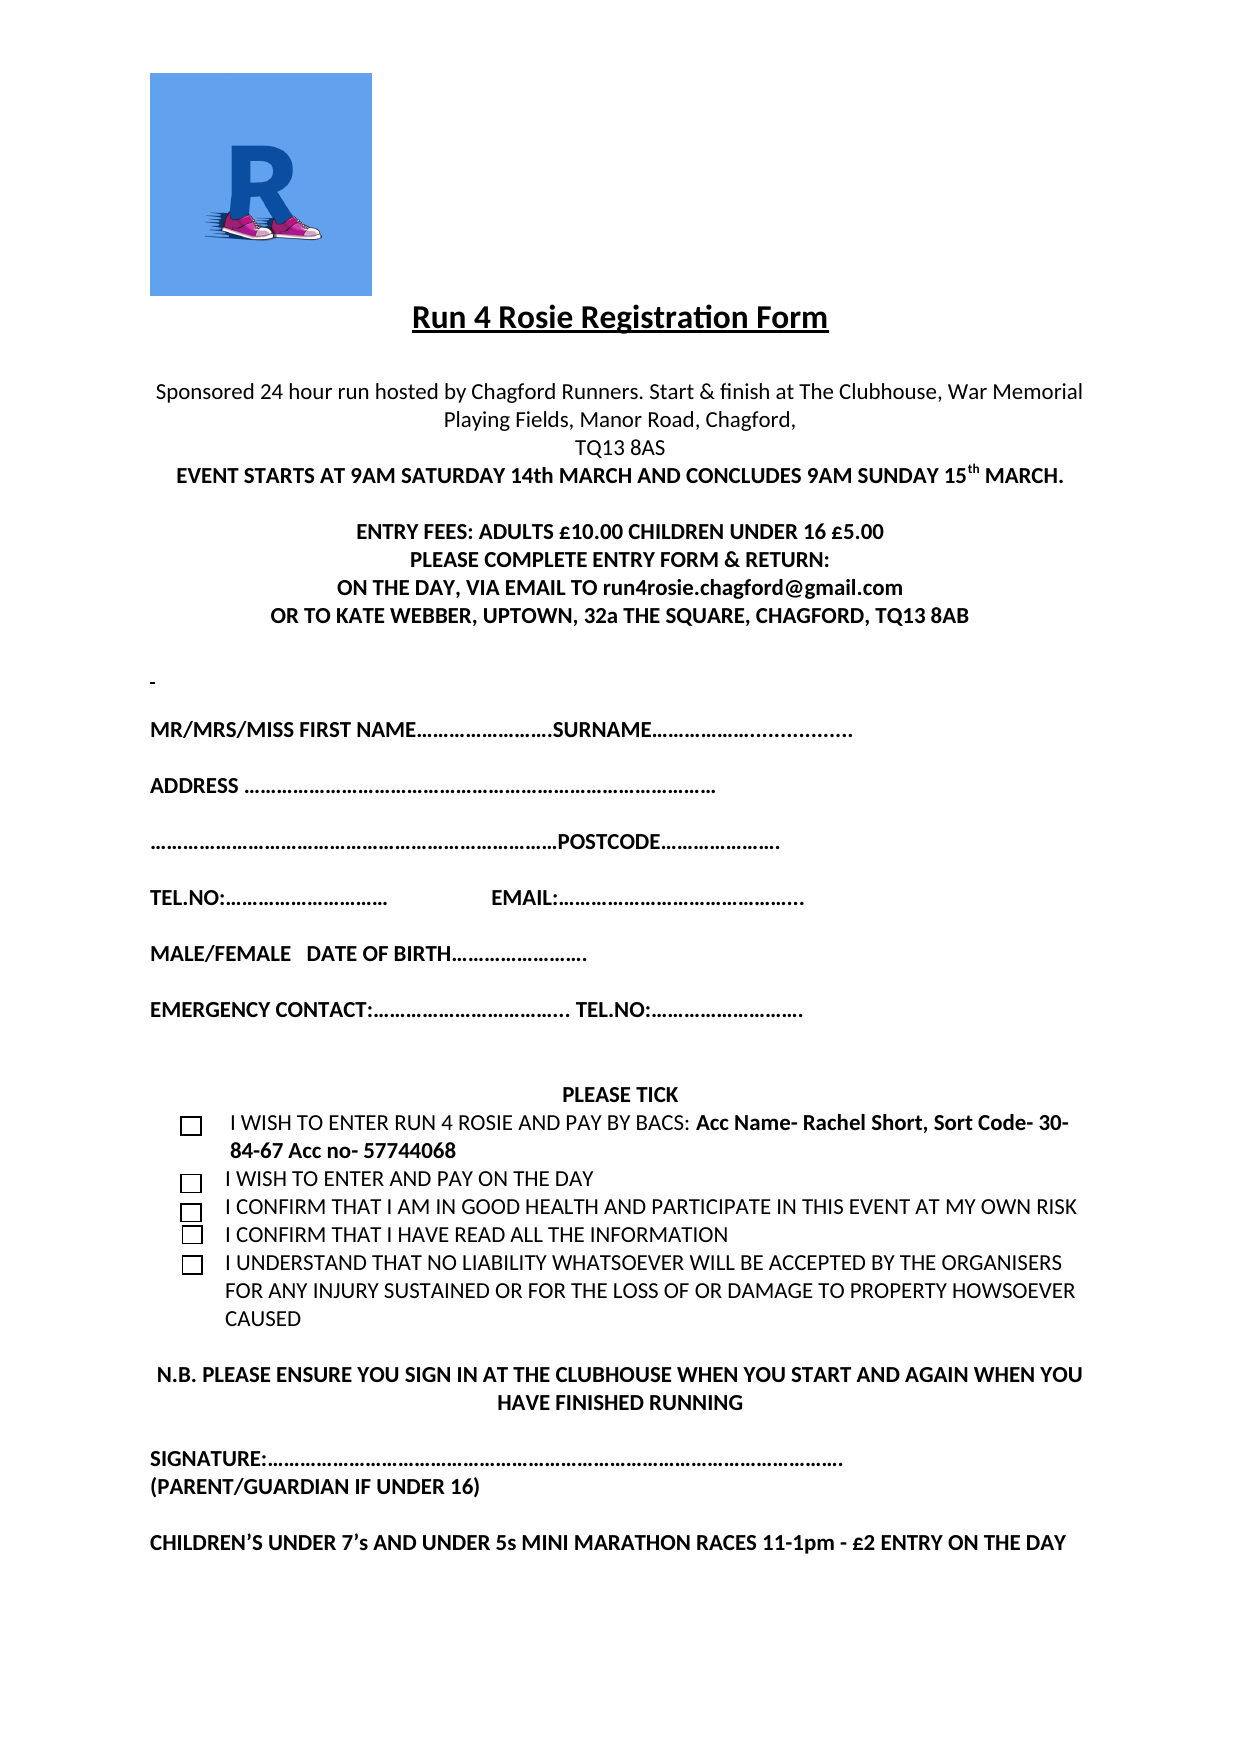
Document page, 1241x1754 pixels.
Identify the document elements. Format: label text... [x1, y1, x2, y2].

text I CONFIRM THAT I AM IN GOOD HEALTH AND PARTICIPATE IN THIS EVENT AT MY OWN RISK [225, 1192, 1090, 1220]
text SIGNATURE:……………………………………………………………………………………………. [150, 1444, 1090, 1472]
subtitle ENTRY FEES: ADULTS £10.00 CHILDREN UNDER 16 £5.00 [150, 517, 1090, 545]
text I UNDERSTAND THAT NO LIABILITY WHATSOEVER WILL BE ACCEPTED BY THE ORGANISERS FOR ANY INJURY SUSTAINED OR FOR THE LOSS OF OR DAMAGE TO PROPERTY HOWSOEVER CAUSED [225, 1248, 1090, 1332]
text EMERGENCY CONTACT:……………………………... TEL.NO:………………………. [150, 995, 1090, 1023]
text I WISH TO ENTER AND PAY ON THE DAY [225, 1164, 1090, 1192]
text (PARENT/GUARDIAN IF UNDER 16) [150, 1472, 1090, 1500]
text MR/MRS/MISS FIRST NAME…………………….SURNAME………………................. [150, 715, 1090, 743]
subtitle EVENT STARTS AT 9AM SATURDAY 14th MARCH AND CONCLUDES 9AM SUNDAY 15th MARCH. [150, 461, 1090, 489]
text ADDRESS …………………………………………………………………………… [150, 771, 1090, 799]
text Run 4 Rosie Registration Form [150, 296, 1090, 336]
text ON THE DAY, VIA EMAIL TO run4rosie.chagford@gmail.com [150, 573, 1090, 601]
picture [150, 73, 372, 296]
text I WISH TO ENTER RUN 4 ROSIE AND PAY BY BACS: Acc Name- Rachel Short, Sort Code- 30-84-67 Acc no- 57744068 [230, 1108, 1090, 1164]
text I CONFIRM THAT I HAVE READ ALL THE INFORMATION [225, 1220, 1090, 1248]
text N.B. PLEASE ENSURE YOU SIGN IN AT THE CLUBHOUSE WHEN YOU START AND AGAIN WHEN YOU HAVE FINISHED RUNNING [150, 1360, 1090, 1416]
text …………………………………………………………………POSTCODE…………………. [150, 827, 1090, 855]
text MALE/FEMALE DATE OF BIRTH……………………. [150, 939, 1090, 967]
text PLEASE COMPLETE ENTRY FORM & RETURN: [150, 545, 1090, 573]
subtitle Sponsored 24 hour run hosted by Chagford Runners. Start & finish at The Clubhouse, War Memorial Playing Fields, Manor Road, Chagford, [150, 377, 1090, 433]
text OR TO KATE WEBBER, UPTOWN, 32a THE SQUARE, CHAGFORD, TQ13 8AB [150, 601, 1090, 629]
text PLEASE TICK [150, 1080, 1090, 1108]
subtitle TQ13 8AS [150, 433, 1090, 461]
text TEL.NO:………………………… EMAIL:……………………………………... [150, 883, 1090, 911]
text CHILDREN’S UNDER 7’s AND UNDER 5s MINI MARATHON RACES 11-1pm - £2 ENTRY ON THE DAY [150, 1528, 1090, 1556]
